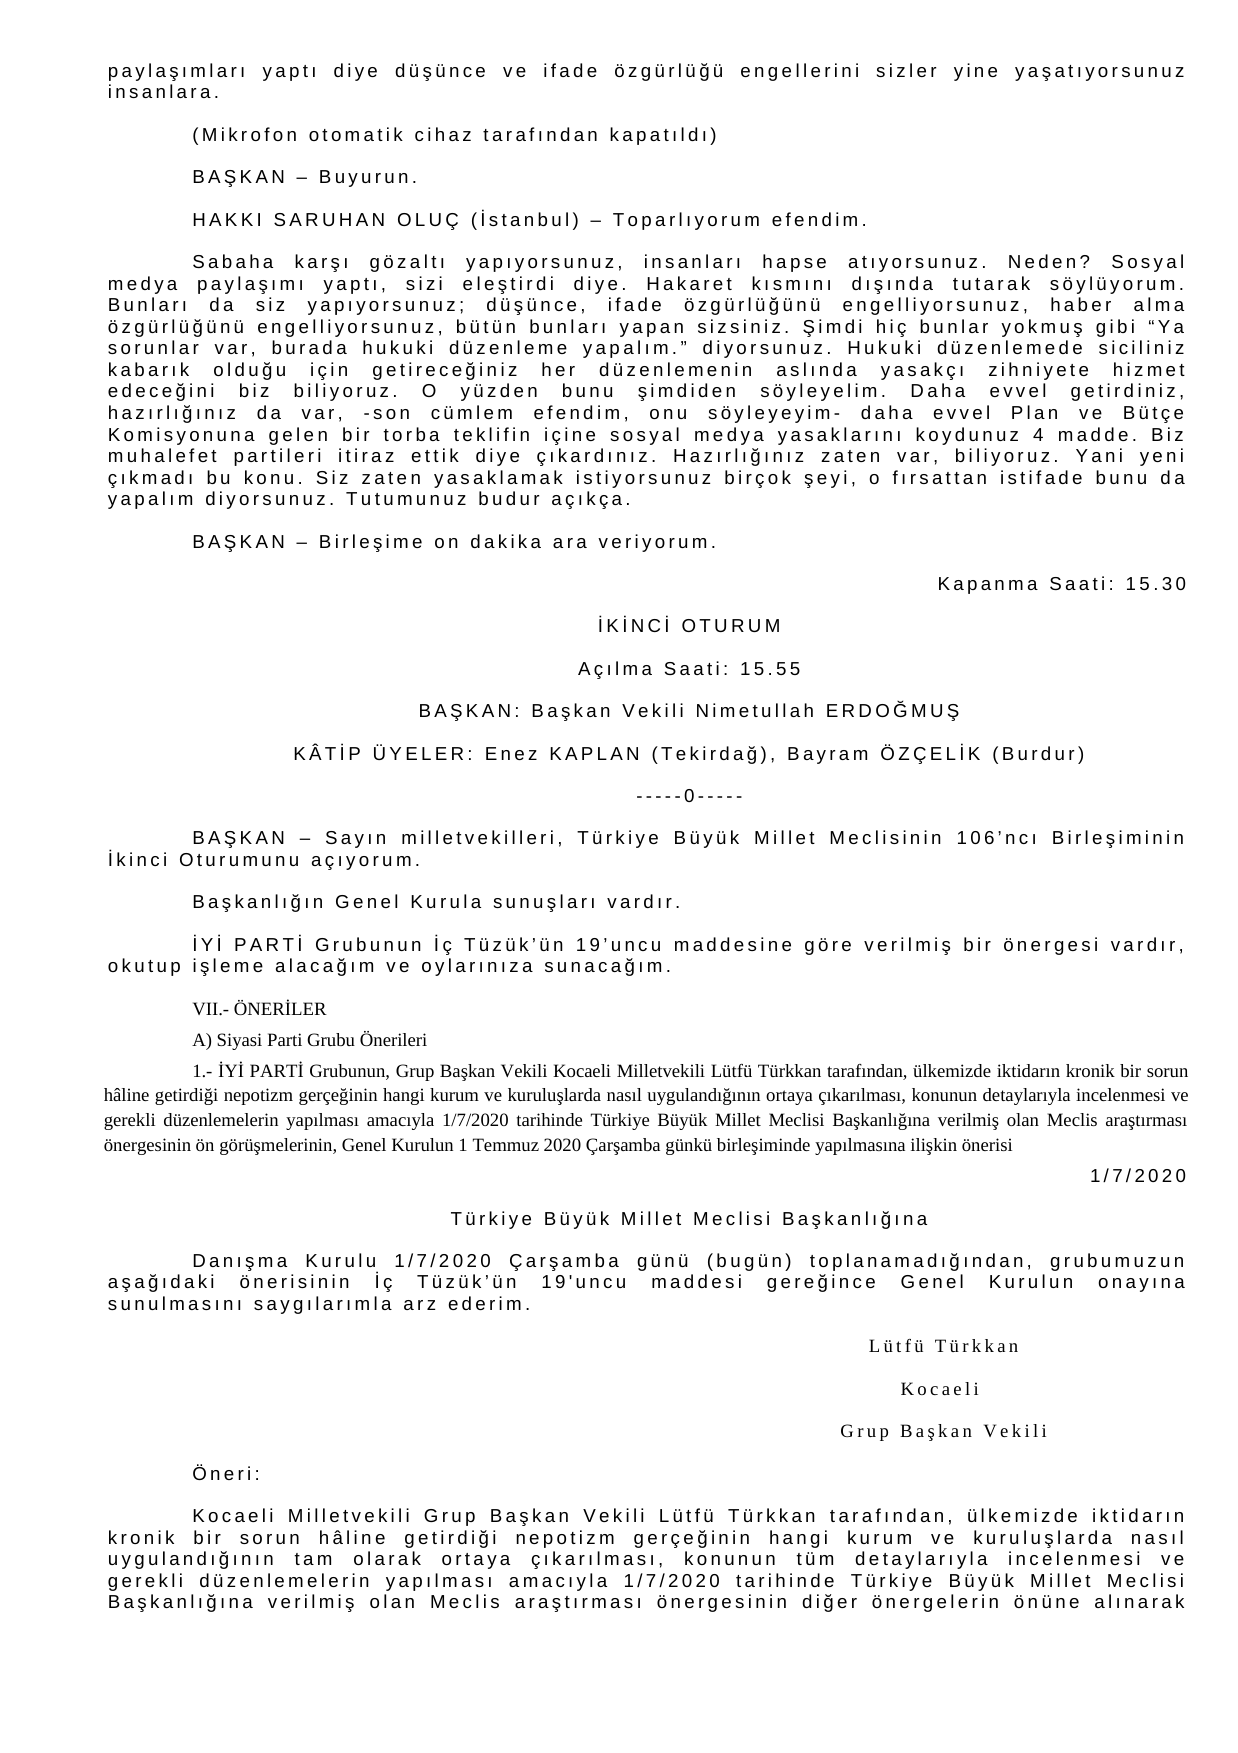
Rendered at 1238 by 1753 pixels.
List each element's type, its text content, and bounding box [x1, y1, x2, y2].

text Danışma Kurulu 1/7/2020 Çarşamba günü (bugün) toplanamadığından, grubumuzun aşağıdaki önerisinin İç Tüzük’ün 19'uncu maddesi gereğince Genel Kurulun onayına sunulmasını saygılarımla arz ederim. [108, 1250, 1186, 1314]
text Sabaha karşı gözaltı yapıyorsunuz, insanları hapse atıyorsunuz. Neden? Sosyal medya paylaşımı yaptı, sizi eleştirdi diye. Hakaret kısmını dışında tutarak söylüyorum. Bunları da siz yapıyorsunuz; düşünce, ifade özgürlüğünü engelliyorsunuz, haber alma özgürlüğünü engelliyorsunuz, bütün bunları yapan sizsiniz. Şimdi hiç bunlar yokmuş gibi “Ya sorunlar var, burada hukuki düzenleme yapalım.” diyorsunuz. Hukuki düzenlemede siciliniz kabarık olduğu için getireceğiniz her düzenlemenin aslında yasakçı zihniyete hizmet edeceğini biz biliyoruz. O yüzden bunu şimdiden söyleyelim. Daha evvel getirdiniz, hazırlığınız da var, -son cümlem efendim, onu söyleyeyim- daha evvel Plan ve Bütçe Komisyonuna gelen bir torba teklifin içine sosyal medya yasaklarını koydunuz 4 madde. Biz muhalefet partileri itiraz ettik diye çıkardınız. Hazırlığınız zaten var, biliyoruz. Yani yeni çıkmadı bu konu. Siz zaten yasaklamak istiyorsunuz birçok şeyi, o fırsattan istifade bunu da yapalım diyorsunuz. Tutumunuz budur açıkça. [108, 251, 1186, 509]
text KÂTİP ÜYELER: Enez KAPLAN (Tekirdağ), Bayram ÖZÇELİK (Burdur) [108, 742, 1186, 764]
text Açılma Saati: 15.55 [108, 658, 1186, 679]
text VII.- ÖNERİLER [103, 997, 1190, 1019]
text Kapanma Saati: 15.30 [108, 573, 1186, 594]
text A) Siyasi Parti Grubu Önerileri [103, 1028, 1190, 1050]
text 1/7/2020 [108, 1165, 1186, 1187]
text (Mikrofon otomatik cihaz tarafından kapatıldı) [108, 124, 1186, 145]
text -----0----- [108, 785, 1186, 806]
text Kocaeli [108, 1378, 1186, 1399]
text BAŞKAN – Buyurun. [108, 166, 1186, 188]
text BAŞKAN – Sayın milletvekilleri, Türkiye Büyük Millet Meclisinin 106’ncı Birleşiminin İkinci Oturumunu açıyorum. [108, 827, 1186, 870]
text Öneri: [108, 1462, 1186, 1484]
text Türkiye Büyük Millet Meclisi Başkanlığına [108, 1207, 1186, 1229]
text Lütfü Türkkan [108, 1335, 1186, 1357]
text BAŞKAN: Başkan Vekili Nimetullah ERDOĞMUŞ [108, 700, 1186, 722]
text İKİNCİ OTURUM [108, 615, 1186, 637]
text Başkanlığın Genel Kurula sunuşları vardır. [108, 891, 1186, 913]
text HAKKI SARUHAN OLUÇ (İstanbul) – Toparlıyorum efendim. [108, 208, 1186, 230]
text BAŞKAN – Birleşime on dakika ara veriyorum. [108, 530, 1186, 552]
text 1.- İYİ PARTİ Grubunun, Grup Başkan Vekili Kocaeli Milletvekili Lütfü Türkkan tarafından, ülkemizde iktidarın kronik bir sorun hâline getirdiği nepotizm gerçeğinin hangi kurum ve kuruluşlarda nasıl uygulandığının ortaya çıkarılması, konunun detaylarıyla incelenmesi ve gerekli düzenlemelerin yapılması amacıyla 1/7/2020 tarihinde Türkiye Büyük Millet Meclisi Başkanlığına verilmiş olan Meclis araştırması önergesinin ön görüşmelerinin, Genel Kurulun 1 Temmuz 2020 Çarşamba günkü birleşiminde yapılmasına ilişkin önerisi [103, 1059, 1190, 1156]
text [108, 60, 1186, 103]
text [108, 1505, 1186, 1613]
text İYİ PARTİ Grubunun İç Tüzük’ün 19’uncu maddesine göre verilmiş bir önergesi vardır, okutup işleme alacağım ve oylarınıza sunacağım. [108, 933, 1186, 977]
text Grup Başkan Vekili [108, 1420, 1186, 1442]
